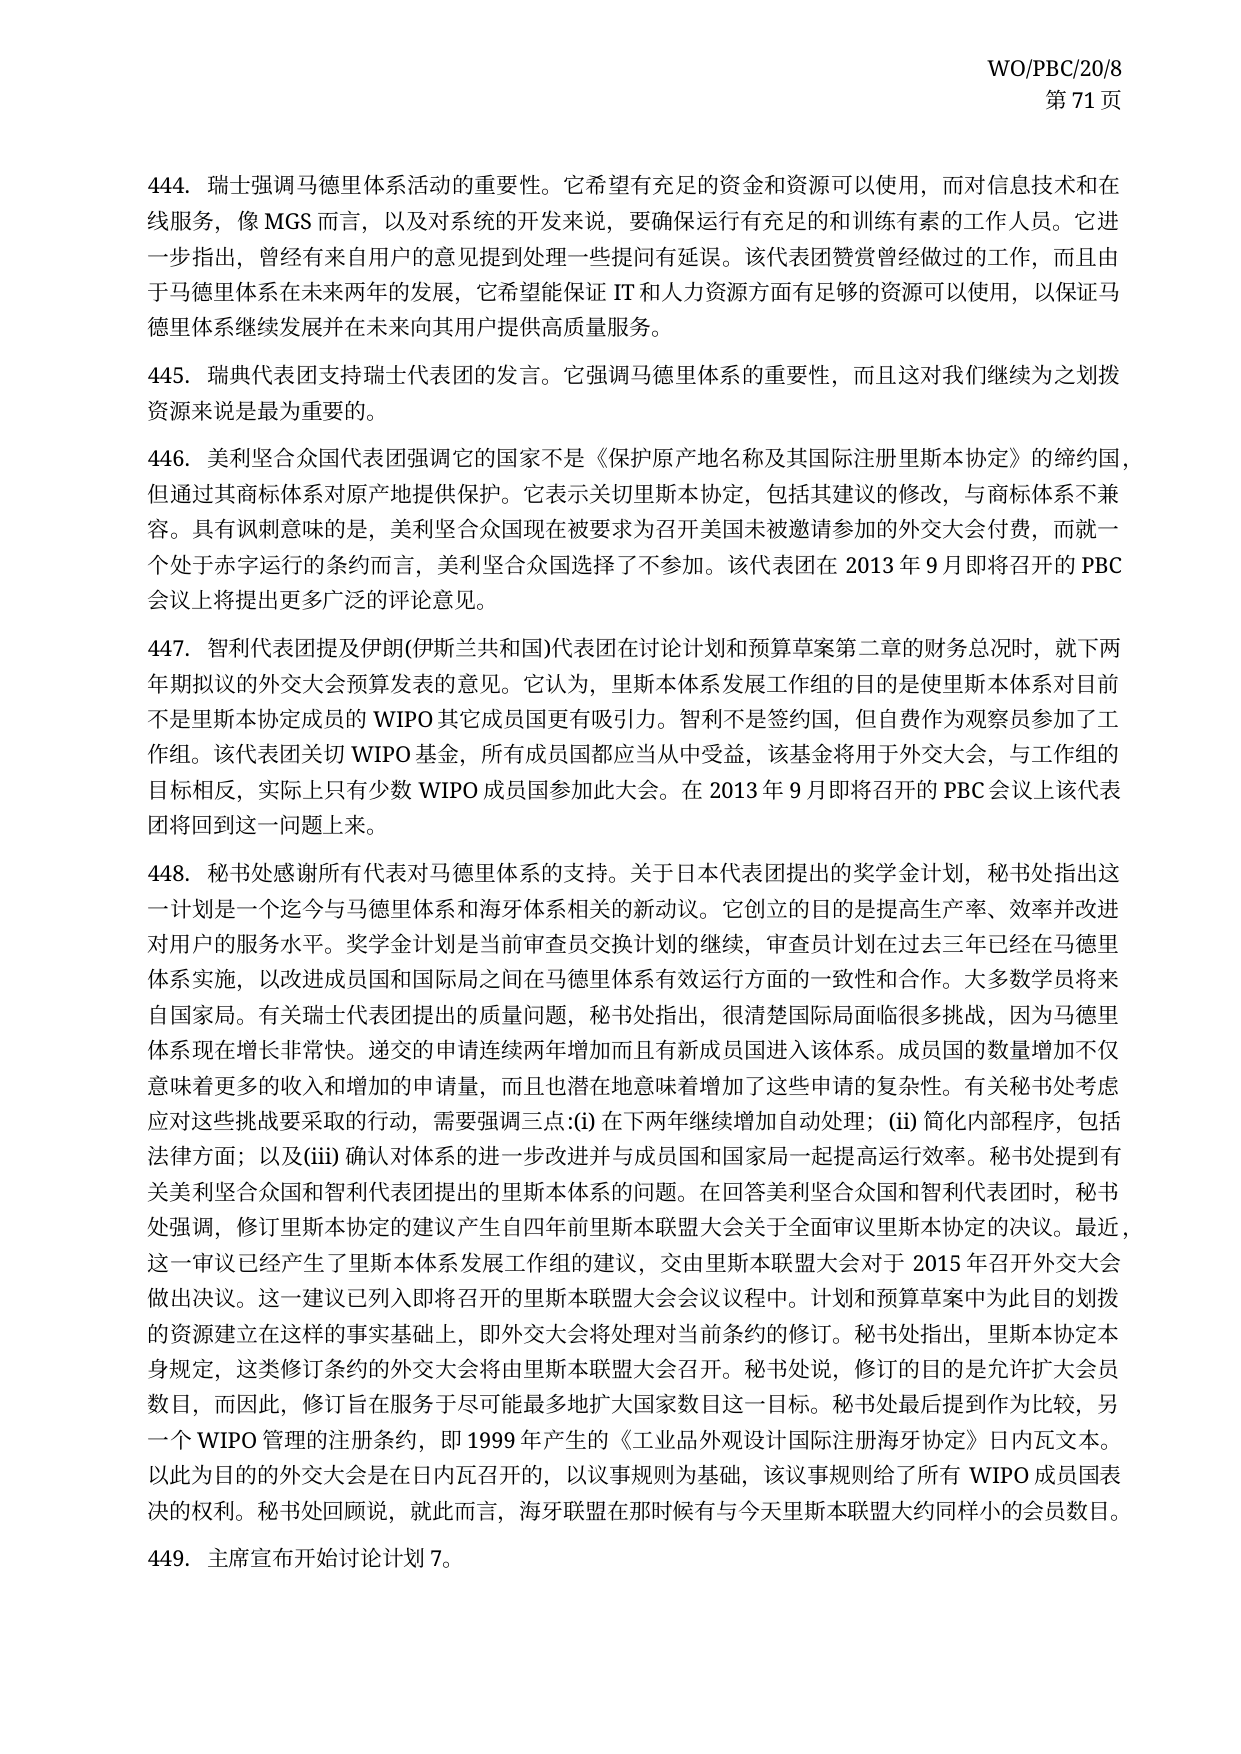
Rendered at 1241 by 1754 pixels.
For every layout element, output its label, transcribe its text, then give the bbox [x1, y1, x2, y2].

list 瑞士强调马德里体系活动的重要性。它希望有充足的资金和资源可以使用，而对信息技术和在线服务，像MGS而言，以及对系统的开发来说，要确保运行有充足的和训练有素的工作人员。它进一步指出，曾经有来自用户的意见提到处理一些提问有延误。该代表团赞赏曾经做过的工作，而且由于马德里体系在未来两年的发展，它希望能保证IT和人力资源方面有足够的资源可以使用，以保证马德里体系继续发展并在未来向其用户提供高质量服务。 [148, 165, 1122, 342]
list 瑞典代表团支持瑞士代表团的发言。它强调马德里体系的重要性，而且这对我们继续为之划拨资源来说是最为重要的。 [148, 354, 1122, 425]
list 秘书处感谢所有代表对马德里体系的支持。关于日本代表团提出的奖学金计划，秘书处指出这一计划是一个迄今与马德里体系和海牙体系相关的新动议。它创立的目的是提高生产率、效率并改进对用户的服务水平。奖学金计划是当前审查员交换计划的继续，审查员计划在过去三年已经在马德里体系实施，以改进成员国和国际局之间在马德里体系有效运行方面的一致性和合作。大多数学员将来自国家局。有关瑞士代表团提出的质量问题，秘书处指出，很清楚国际局面临很多挑战，因为马德里体系现在增长非常快。递交的申请连续两年增加而且有新成员国进入该体系。成员国的数量增加不仅意味着更多的收入和增加的申请量，而且也潜在地意味着增加了这些申请的复杂性。有关秘书处考虑应对这些挑战要采取的行动，需要强调三点:(i) 在下两年继续增加自动处理；(ii) 简化内部程序，包括法律方面；以及(iii) 确认对体系的进一步改进并与成员国和国家局一起提高运行效率。秘书处提到有关美利坚合众国和智利代表团提出的里斯本体系的问题。在回答美利坚合众国和智利代表团时，秘书处强调，修订里斯本协定的建议产生自四年前里斯本联盟大会关于全面审议里斯本协定的决议。最近，这一审议已经产生了里斯本体系发展工作组的建议，交由里斯本联盟大会对于2015年召开外交大会做出决议。这一建议已列入即将召开的里斯本联盟大会会议议程中。计划和预算草案中为此目的划拨的资源建立在这样的事实基础上，即外交大会将处理对当前条约的修订。秘书处指出，里斯本协定本身规定，这类修订条约的外交大会将由里斯本联盟大会召开。秘书处说，修订的目的是允许扩大会员数目，而因此，修订旨在服务于尽可能最多地扩大国家数目这一目标。秘书处最后提到作为比较，另一个WIPO管理的注册条约，即1999年产生的《工业品外观设计国际注册海牙协定》日内瓦文本。以此为目的的外交大会是在日内瓦召开的，以议事规则为基础，该议事规则给了所有WIPO成员国表决的权利。秘书处回顾说，就此而言，海牙联盟在那时候有与今天里斯本联盟大约同样小的会员数目。 [148, 852, 1122, 1525]
list 智利代表团提及伊朗(伊斯兰共和国)代表团在讨论计划和预算草案第二章的财务总况时，就下两年期拟议的外交大会预算发表的意见。它认为，里斯本体系发展工作组的目的是使里斯本体系对目前不是里斯本协定成员的WIPO其它成员国更有吸引力。智利不是签约国，但自费作为观察员参加了工作组。该代表团关切WIPO基金，所有成员国都应当从中受益，该基金将用于外交大会，与工作组的目标相反，实际上只有少数WIPO成员国参加此大会。在2013年9月即将召开的PBC会议上该代表团将回到这一问题上来。 [148, 627, 1122, 840]
list 主席宣布开始讨论计划7。 [148, 1538, 1122, 1573]
list 美利坚合众国代表团强调它的国家不是《保护原产地名称及其国际注册里斯本协定》的缔约国，但通过其商标体系对原产地提供保护。它表示关切里斯本协定，包括其建议的修改，与商标体系不兼容。具有讽刺意味的是，美利坚合众国现在被要求为召开美国未被邀请参加的外交大会付费，而就一个处于赤字运行的条约而言，美利坚合众国选择了不参加。该代表团在2013年9月即将召开的PBC会议上将提出更多广泛的评论意见。 [148, 438, 1122, 615]
